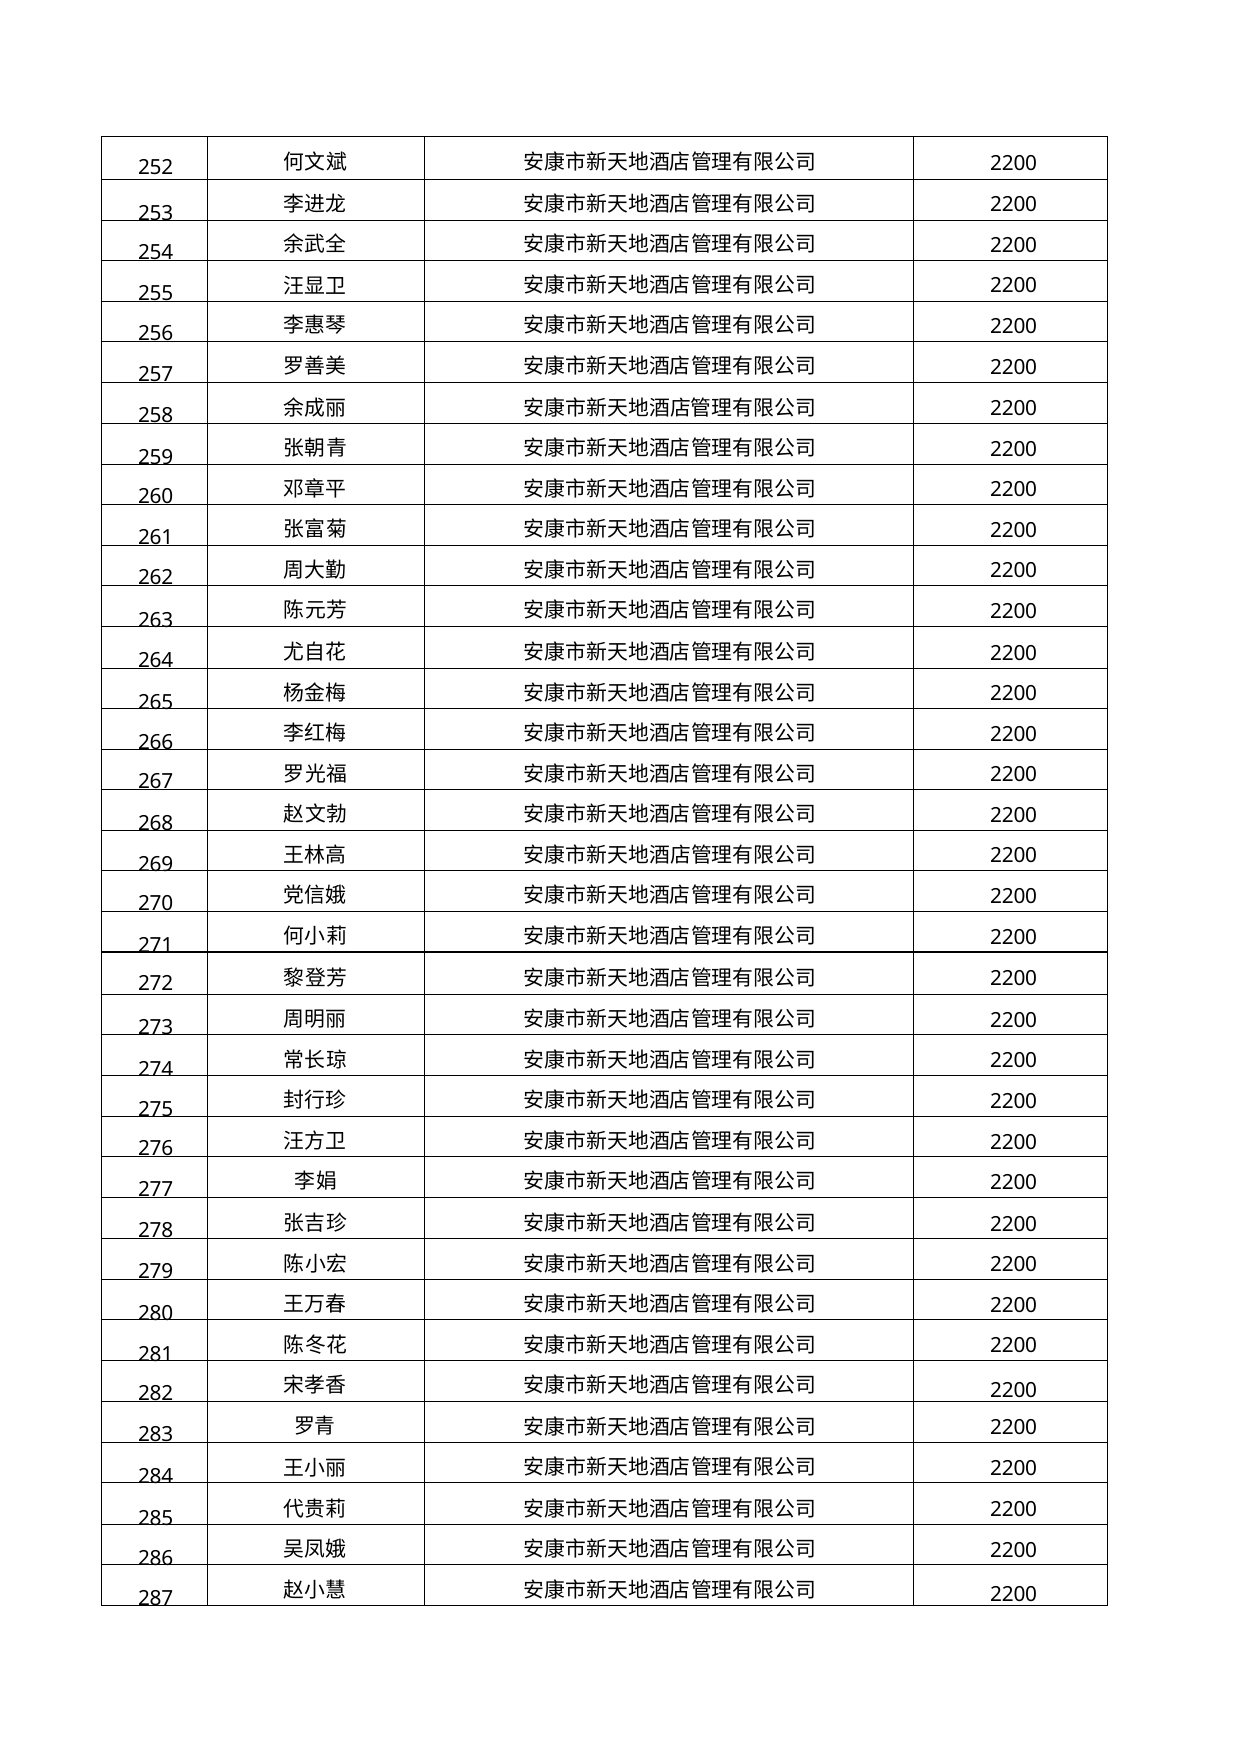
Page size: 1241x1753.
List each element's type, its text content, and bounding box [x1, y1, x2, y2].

table_cell 张富菊 [208, 505, 424, 545]
table_cell 2200 [914, 424, 1107, 464]
table_cell 2200 [914, 1361, 1107, 1401]
table_cell 安康市新天地酒店管理有限公司 [425, 1320, 913, 1360]
table_cell 275 [102, 1076, 207, 1116]
table_cell 255 [102, 261, 207, 301]
table_cell 260 [102, 465, 207, 504]
table_cell 2200 [914, 1565, 1107, 1605]
table_cell 安康市新天地酒店管理有限公司 [425, 1361, 913, 1401]
table_cell 安康市新天地酒店管理有限公司 [425, 790, 913, 830]
table_cell 吴凤娥 [208, 1525, 424, 1564]
table_cell 代贵莉 [208, 1483, 424, 1524]
table_cell 王万春 [208, 1280, 424, 1319]
table_cell 安康市新天地酒店管理有限公司 [425, 1117, 913, 1156]
table_cell 267 [102, 750, 207, 789]
table_cell 陈元芳 [208, 586, 424, 626]
table_cell 274 [102, 1035, 207, 1075]
table_cell 安康市新天地酒店管理有限公司 [425, 424, 913, 464]
table_cell 安康市新天地酒店管理有限公司 [425, 1157, 913, 1197]
table_cell 282 [102, 1361, 207, 1401]
table_cell 2200 [914, 709, 1107, 748]
table_cell 287 [102, 1565, 207, 1605]
table_cell 2200 [914, 1035, 1107, 1075]
table_cell 余成丽 [208, 383, 424, 423]
table_cell 安康市新天地酒店管理有限公司 [425, 995, 913, 1033]
table_cell 安康市新天地酒店管理有限公司 [425, 1239, 913, 1279]
table_cell 273 [102, 995, 207, 1033]
table_cell 2200 [914, 1239, 1107, 1279]
table_cell 278 [102, 1198, 207, 1238]
table_cell 安康市新天地酒店管理有限公司 [425, 750, 913, 789]
table_cell 254 [102, 221, 207, 260]
table_cell 安康市新天地酒店管理有限公司 [425, 953, 913, 994]
table_cell 罗善美 [208, 342, 424, 382]
table_cell 安康市新天地酒店管理有限公司 [425, 627, 913, 667]
table_cell 262 [102, 546, 207, 585]
table_cell 安康市新天地酒店管理有限公司 [425, 586, 913, 626]
table_cell 265 [102, 669, 207, 708]
table_cell 汪显卫 [208, 261, 424, 301]
table_cell 2200 [914, 546, 1107, 585]
table_cell 王林高 [208, 831, 424, 870]
table_cell 264 [102, 627, 207, 667]
table_header 2200 [914, 137, 1107, 179]
table_cell 封行珍 [208, 1076, 424, 1116]
table_cell 赵小慧 [208, 1565, 424, 1605]
table_cell 2200 [914, 871, 1107, 911]
table_cell 2200 [914, 995, 1107, 1033]
table_cell 2200 [914, 505, 1107, 545]
table_cell 安康市新天地酒店管理有限公司 [425, 1483, 913, 1524]
table_cell 2200 [914, 180, 1107, 219]
table_cell 王小丽 [208, 1443, 424, 1482]
table_cell 281 [102, 1320, 207, 1360]
table_cell 2200 [914, 1280, 1107, 1319]
table_header 何文斌 [208, 137, 424, 179]
table_cell 周大勤 [208, 546, 424, 585]
table_cell 安康市新天地酒店管理有限公司 [425, 302, 913, 341]
table_cell 286 [102, 1525, 207, 1564]
table_cell 安康市新天地酒店管理有限公司 [425, 1198, 913, 1238]
table_cell 安康市新天地酒店管理有限公司 [425, 709, 913, 748]
table_cell 黎登芳 [208, 953, 424, 994]
table_cell 258 [102, 383, 207, 423]
table_cell 李惠琴 [208, 302, 424, 341]
table_cell 安康市新天地酒店管理有限公司 [425, 221, 913, 260]
table_cell 杨金梅 [208, 669, 424, 708]
table_cell 257 [102, 342, 207, 382]
table_cell 尤自花 [208, 627, 424, 667]
table_cell 陈冬花 [208, 1320, 424, 1360]
table_cell 李娟 [208, 1157, 424, 1197]
table_cell 2200 [914, 1525, 1107, 1564]
table_cell 李进龙 [208, 180, 424, 219]
table_cell 安康市新天地酒店管理有限公司 [425, 383, 913, 423]
table_cell 2200 [914, 302, 1107, 341]
table_cell 2200 [914, 790, 1107, 830]
table_cell 李红梅 [208, 709, 424, 748]
table_cell 2200 [914, 627, 1107, 667]
table_cell 2200 [914, 383, 1107, 423]
table_cell 安康市新天地酒店管理有限公司 [425, 1443, 913, 1482]
table_cell 259 [102, 424, 207, 464]
table_cell 280 [102, 1280, 207, 1319]
table_cell 2200 [914, 221, 1107, 260]
table_cell 2200 [914, 1076, 1107, 1116]
table_cell 安康市新天地酒店管理有限公司 [425, 1565, 913, 1605]
table_cell 2200 [914, 1157, 1107, 1197]
table_cell 2200 [914, 261, 1107, 301]
table_cell 安康市新天地酒店管理有限公司 [425, 342, 913, 382]
table_cell 安康市新天地酒店管理有限公司 [425, 1525, 913, 1564]
table_cell 常长琼 [208, 1035, 424, 1075]
table_cell 272 [102, 953, 207, 994]
table_cell 269 [102, 831, 207, 870]
table_cell 汪方卫 [208, 1117, 424, 1156]
table_cell 276 [102, 1117, 207, 1156]
table_cell 余武全 [208, 221, 424, 260]
table_cell 285 [102, 1483, 207, 1524]
table_cell 宋孝香 [208, 1361, 424, 1401]
table_cell 263 [102, 586, 207, 626]
table_cell 安康市新天地酒店管理有限公司 [425, 1280, 913, 1319]
table_cell 2200 [914, 669, 1107, 708]
table_cell 2200 [914, 1320, 1107, 1360]
table_cell 2200 [914, 1483, 1107, 1524]
table_cell 安康市新天地酒店管理有限公司 [425, 546, 913, 585]
table_cell 256 [102, 302, 207, 341]
table_cell 安康市新天地酒店管理有限公司 [425, 1076, 913, 1116]
table_cell 284 [102, 1443, 207, 1482]
table_cell 安康市新天地酒店管理有限公司 [425, 465, 913, 504]
table_cell 何小莉 [208, 912, 424, 951]
table_cell 2200 [914, 831, 1107, 870]
table_cell 罗光福 [208, 750, 424, 789]
table_cell 270 [102, 871, 207, 911]
table_cell 277 [102, 1157, 207, 1197]
table_cell 赵文勃 [208, 790, 424, 830]
table_cell 安康市新天地酒店管理有限公司 [425, 180, 913, 219]
table_cell 2200 [914, 1443, 1107, 1482]
table_cell 张朝青 [208, 424, 424, 464]
table_cell 283 [102, 1402, 207, 1442]
table_cell 266 [102, 709, 207, 748]
table_cell 张吉珍 [208, 1198, 424, 1238]
table_cell 261 [102, 505, 207, 545]
table_cell 安康市新天地酒店管理有限公司 [425, 1402, 913, 1442]
table_cell 2200 [914, 1198, 1107, 1238]
table_cell 党信娥 [208, 871, 424, 911]
table_cell 2200 [914, 953, 1107, 994]
table_cell 268 [102, 790, 207, 830]
table_cell 279 [102, 1239, 207, 1279]
table_header 安康市新天地酒店管理有限公司 [425, 137, 913, 179]
table_cell 2200 [914, 586, 1107, 626]
table_cell 安康市新天地酒店管理有限公司 [425, 261, 913, 301]
table_cell 陈小宏 [208, 1239, 424, 1279]
table_cell 安康市新天地酒店管理有限公司 [425, 831, 913, 870]
table_header 252 [102, 137, 207, 179]
table_cell 253 [102, 180, 207, 219]
table_cell 2200 [914, 465, 1107, 504]
table_cell 2200 [914, 750, 1107, 789]
table_cell 安康市新天地酒店管理有限公司 [425, 669, 913, 708]
table_cell 罗青 [208, 1402, 424, 1442]
table_cell 安康市新天地酒店管理有限公司 [425, 912, 913, 951]
table_cell 2200 [914, 912, 1107, 951]
table_cell 2200 [914, 1402, 1107, 1442]
table_cell 安康市新天地酒店管理有限公司 [425, 1035, 913, 1075]
table_cell 2200 [914, 1117, 1107, 1156]
table_cell 安康市新天地酒店管理有限公司 [425, 505, 913, 545]
table_cell 安康市新天地酒店管理有限公司 [425, 871, 913, 911]
table_cell 周明丽 [208, 995, 424, 1033]
table_cell 271 [102, 912, 207, 951]
table_cell 邓章平 [208, 465, 424, 504]
table_cell 2200 [914, 342, 1107, 382]
